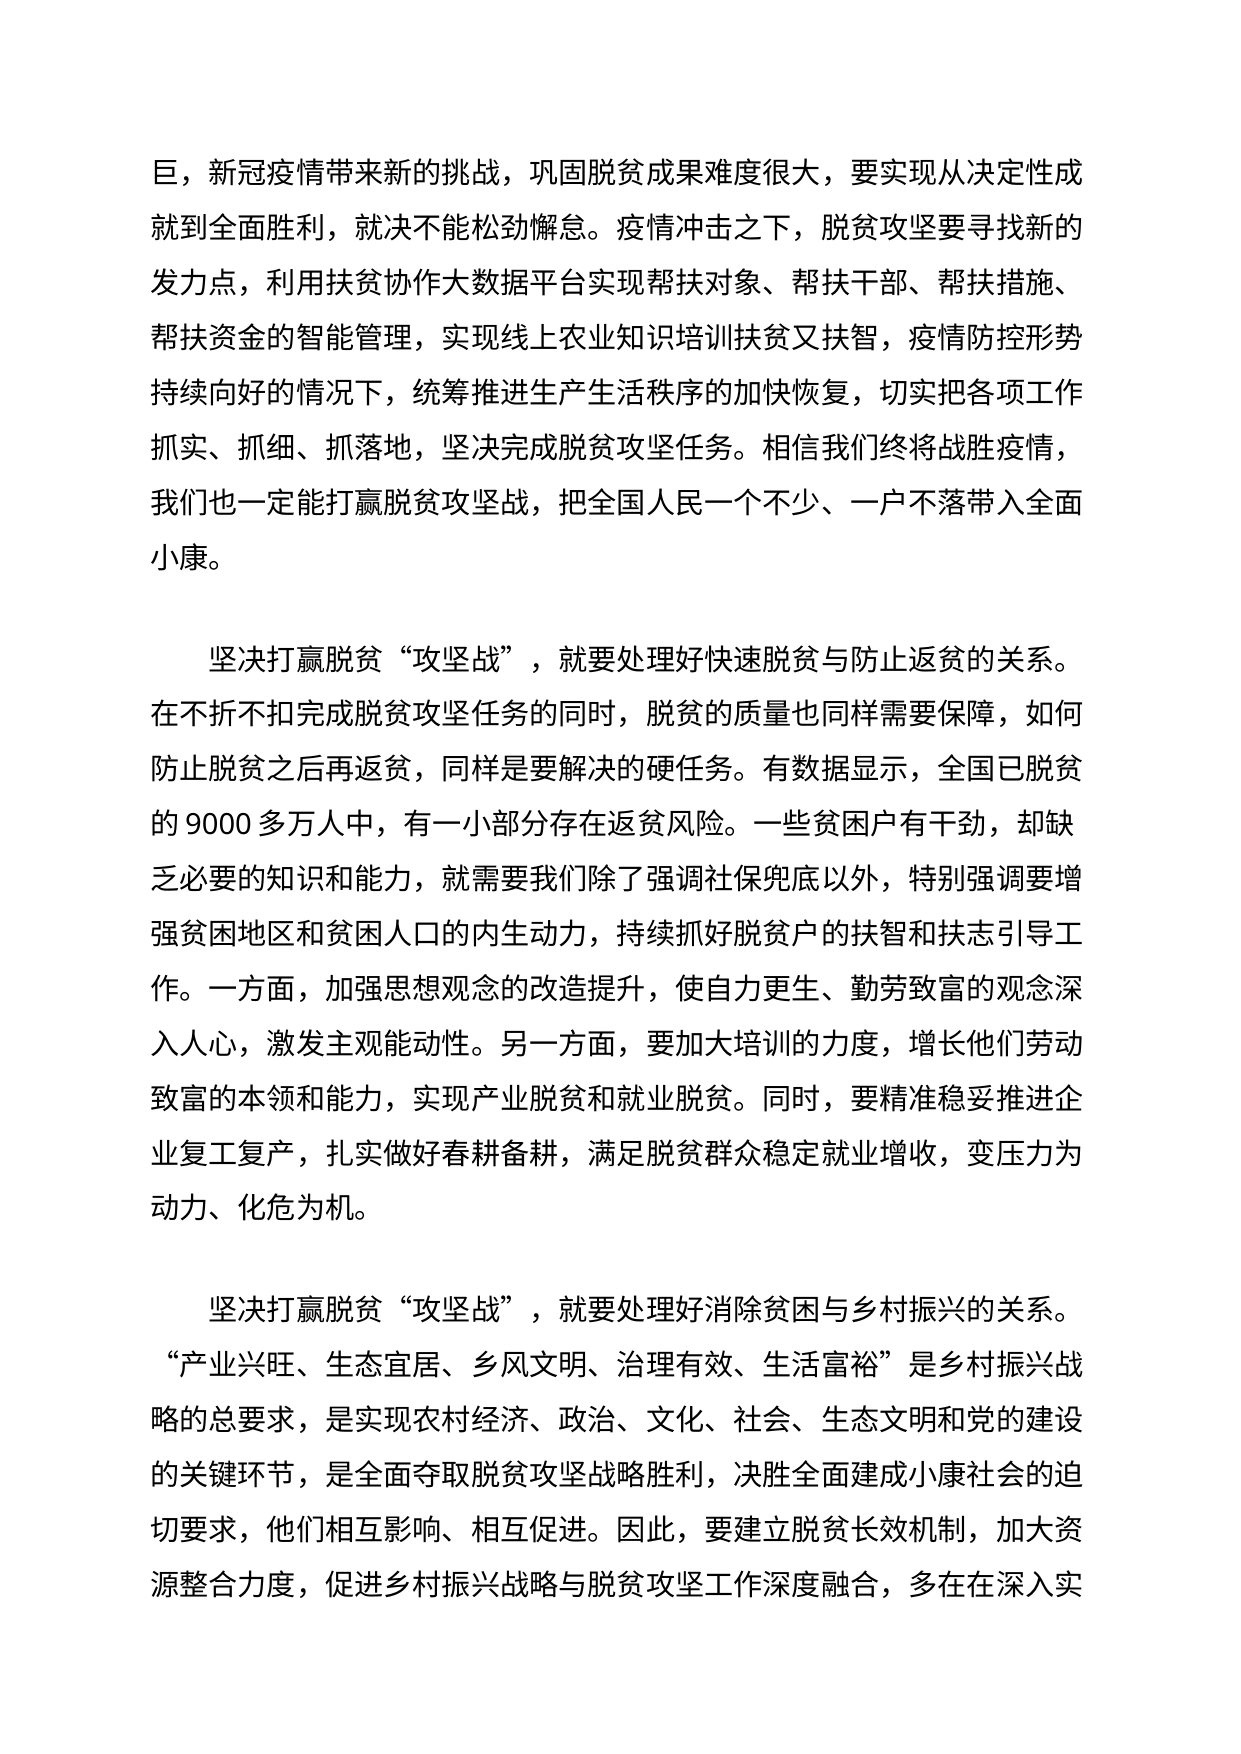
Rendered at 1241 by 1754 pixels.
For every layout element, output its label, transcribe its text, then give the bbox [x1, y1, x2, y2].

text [150, 1287, 1090, 1604]
text 坚决打赢脱贫“攻坚战”，就要处理好快速脱贫与防止返贫的关系。在不折不扣完成脱贫攻坚任务的同时，脱贫的质量也同样需要保障，如何防止脱贫之后再返贫，同样是要解决的硬任务。有数据显示，全国已脱贫的9000多万人中，有一小部分存在返贫风险。一些贫困户有干劲，却缺乏必要的知识和能力，就需要我们除了强调社保兜底以外，特别强调要增强贫困地区和贫困人口的内生动力，持续抓好脱贫户的扶智和扶志引导工作。一方面，加强思想观念的改造提升，使自力更生、勤劳致富的观念深入人心，激发主观能动性。另一方面，要加大培训的力度，增长他们劳动致富的本领和能力，实现产业脱贫和就业脱贫。同时，要精准稳妥推进企业复工复产，扎实做好春耕备耕，满足脱贫群众稳定就业增收，变压力为动力、化危为机。 [150, 636, 1090, 1227]
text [150, 150, 1090, 577]
